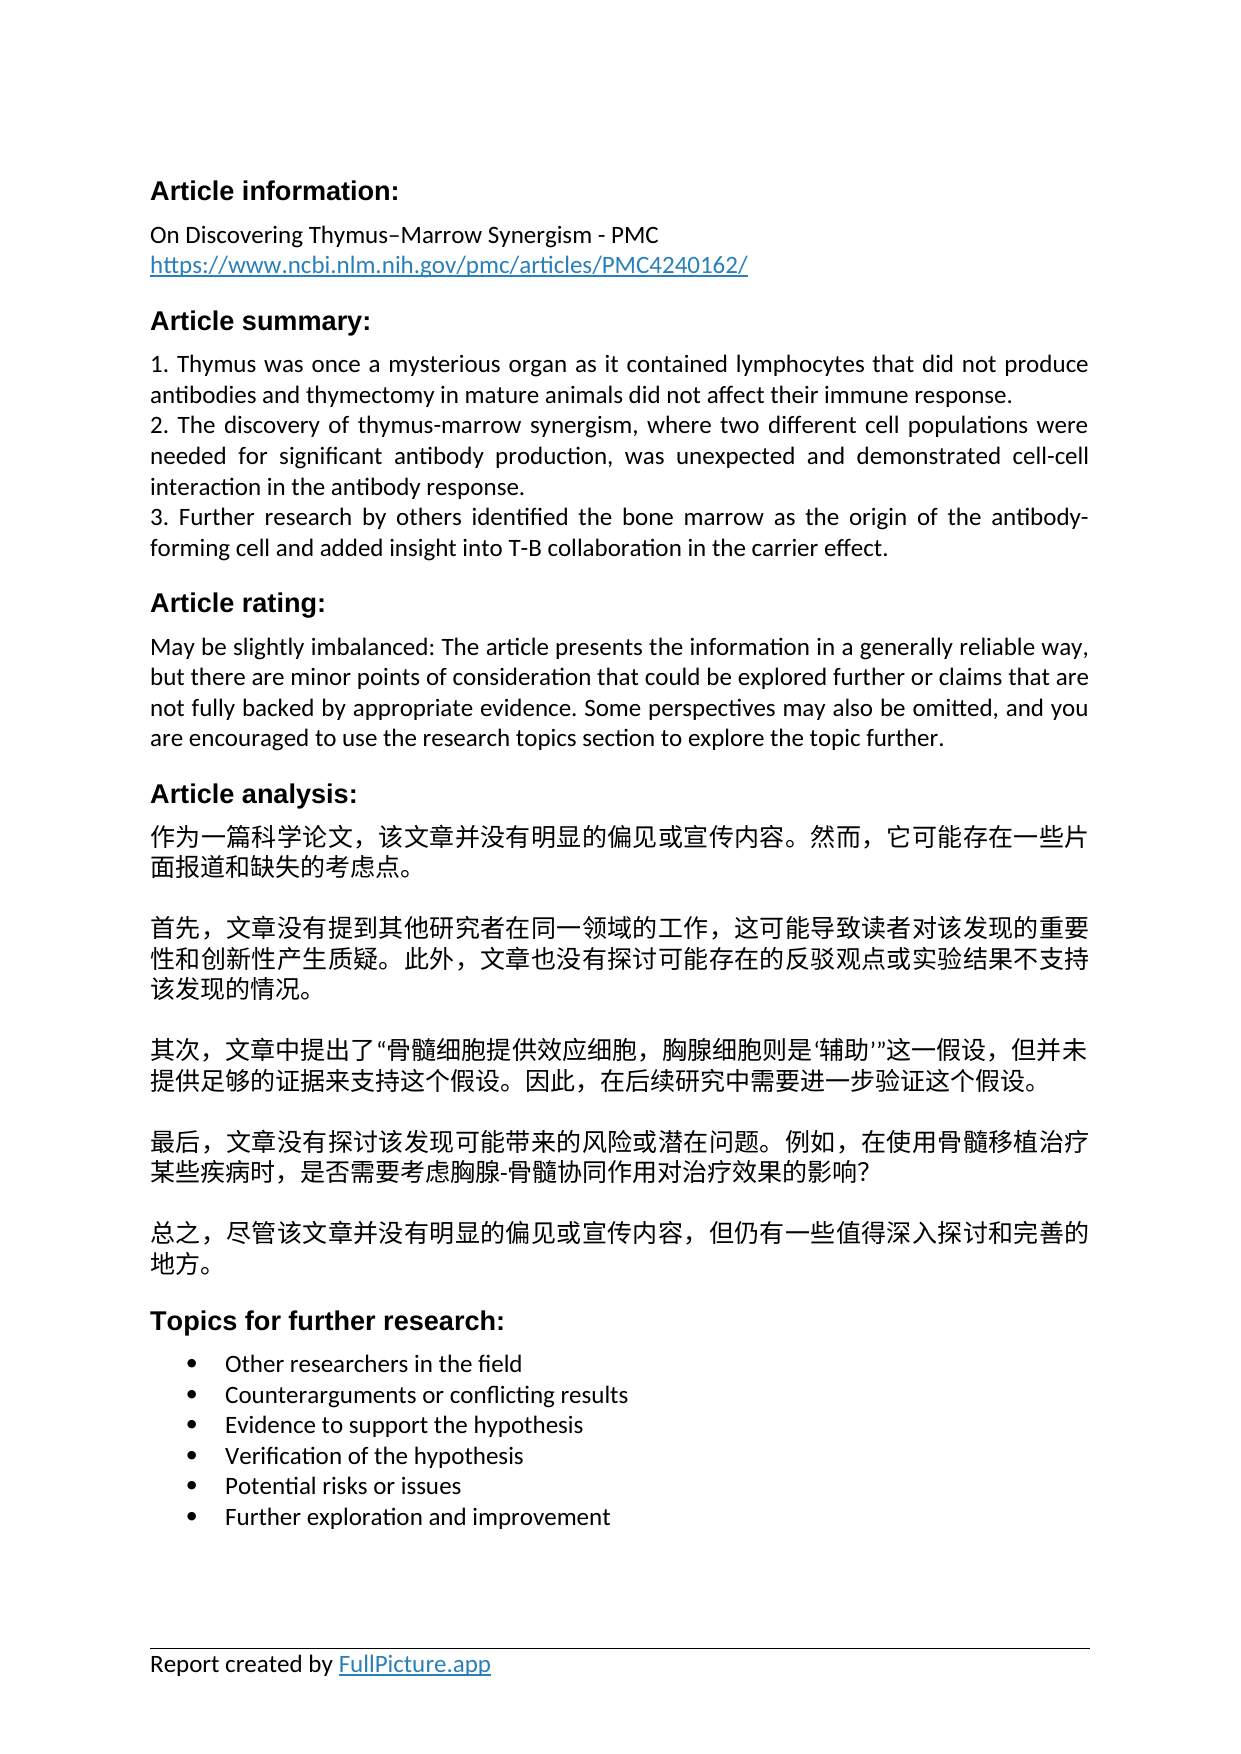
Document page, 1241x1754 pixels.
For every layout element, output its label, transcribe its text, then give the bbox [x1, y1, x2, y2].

text 首先，文章没有提到其他研究者在同一领域的工作，这可能导致读者对该发现的重要性和创新性产生质疑。此外，文章也没有探讨可能存在的反驳观点或实验结果不支持该发现的情况。 [150, 913, 1090, 1005]
text 3. Further research by others identified the bone marrow as the origin of the antibody-forming cell and added insight into T-B collaboration in the carrier effect. [150, 501, 1090, 562]
list Verification of the hypothesis [187, 1440, 1090, 1470]
text 其次，文章中提出了“骨髓细胞提供效应细胞，胸腺细胞则是‘辅助’”这一假设，但并未提供足够的证据来支持这个假设。因此，在后续研究中需要进一步验证这个假设。 [150, 1035, 1090, 1096]
text 最后，文章没有探讨该发现可能带来的风险或潜在问题。例如，在使用骨髓移植治疗某些疾病时，是否需要考虑胸腺-骨髓协同作用对治疗效果的影响？ [150, 1127, 1090, 1188]
text 2. The discovery of thymus-marrow synergism, where two different cell populations were needed for significant antibody production, was unexpected and demonstrated cell-cell interaction in the antibody response. [150, 409, 1090, 501]
text 作为一篇科学论文，该文章并没有明显的偏见或宣传内容。然而，它可能存在一些片面报道和缺失的考虑点。 [150, 822, 1090, 883]
subtitle Article information: [150, 175, 1090, 206]
subtitle Article rating: [150, 587, 1090, 618]
subtitle Topics for further research: [150, 1304, 1090, 1336]
text 1. Thymus was once a mysterious organ as it contained lymphocytes that did not produce antibodies and thymectomy in mature animals did not affect their immune response. [150, 348, 1090, 409]
subtitle Article analysis: [150, 778, 1090, 809]
text On Discovering Thymus–Marrow Synergism - PMChttps://www.ncbi.nlm.nih.gov/pmc/articles/PMC4240162/ [150, 219, 1090, 280]
list Evidence to support the hypothesis [187, 1409, 1090, 1440]
list Further exploration and improvement [187, 1501, 1090, 1531]
list Potential risks or issues [187, 1470, 1090, 1501]
list Counterarguments or conflicting results [187, 1379, 1090, 1409]
subtitle Article summary: [150, 305, 1090, 336]
list Other researchers in the field [187, 1348, 1090, 1379]
text 总之，尽管该文章并没有明显的偏见或宣传内容，但仍有一些值得深入探讨和完善的地方。 [150, 1218, 1090, 1279]
text May be slightly imbalanced: The article presents the information in a generally reliable way, but there are minor points of consideration that could be explored further or claims that are not fully backed by appropriate evidence. Some perspectives may also be omitted, and you are encouraged to use the research topics section to explore the topic further. [150, 631, 1090, 753]
